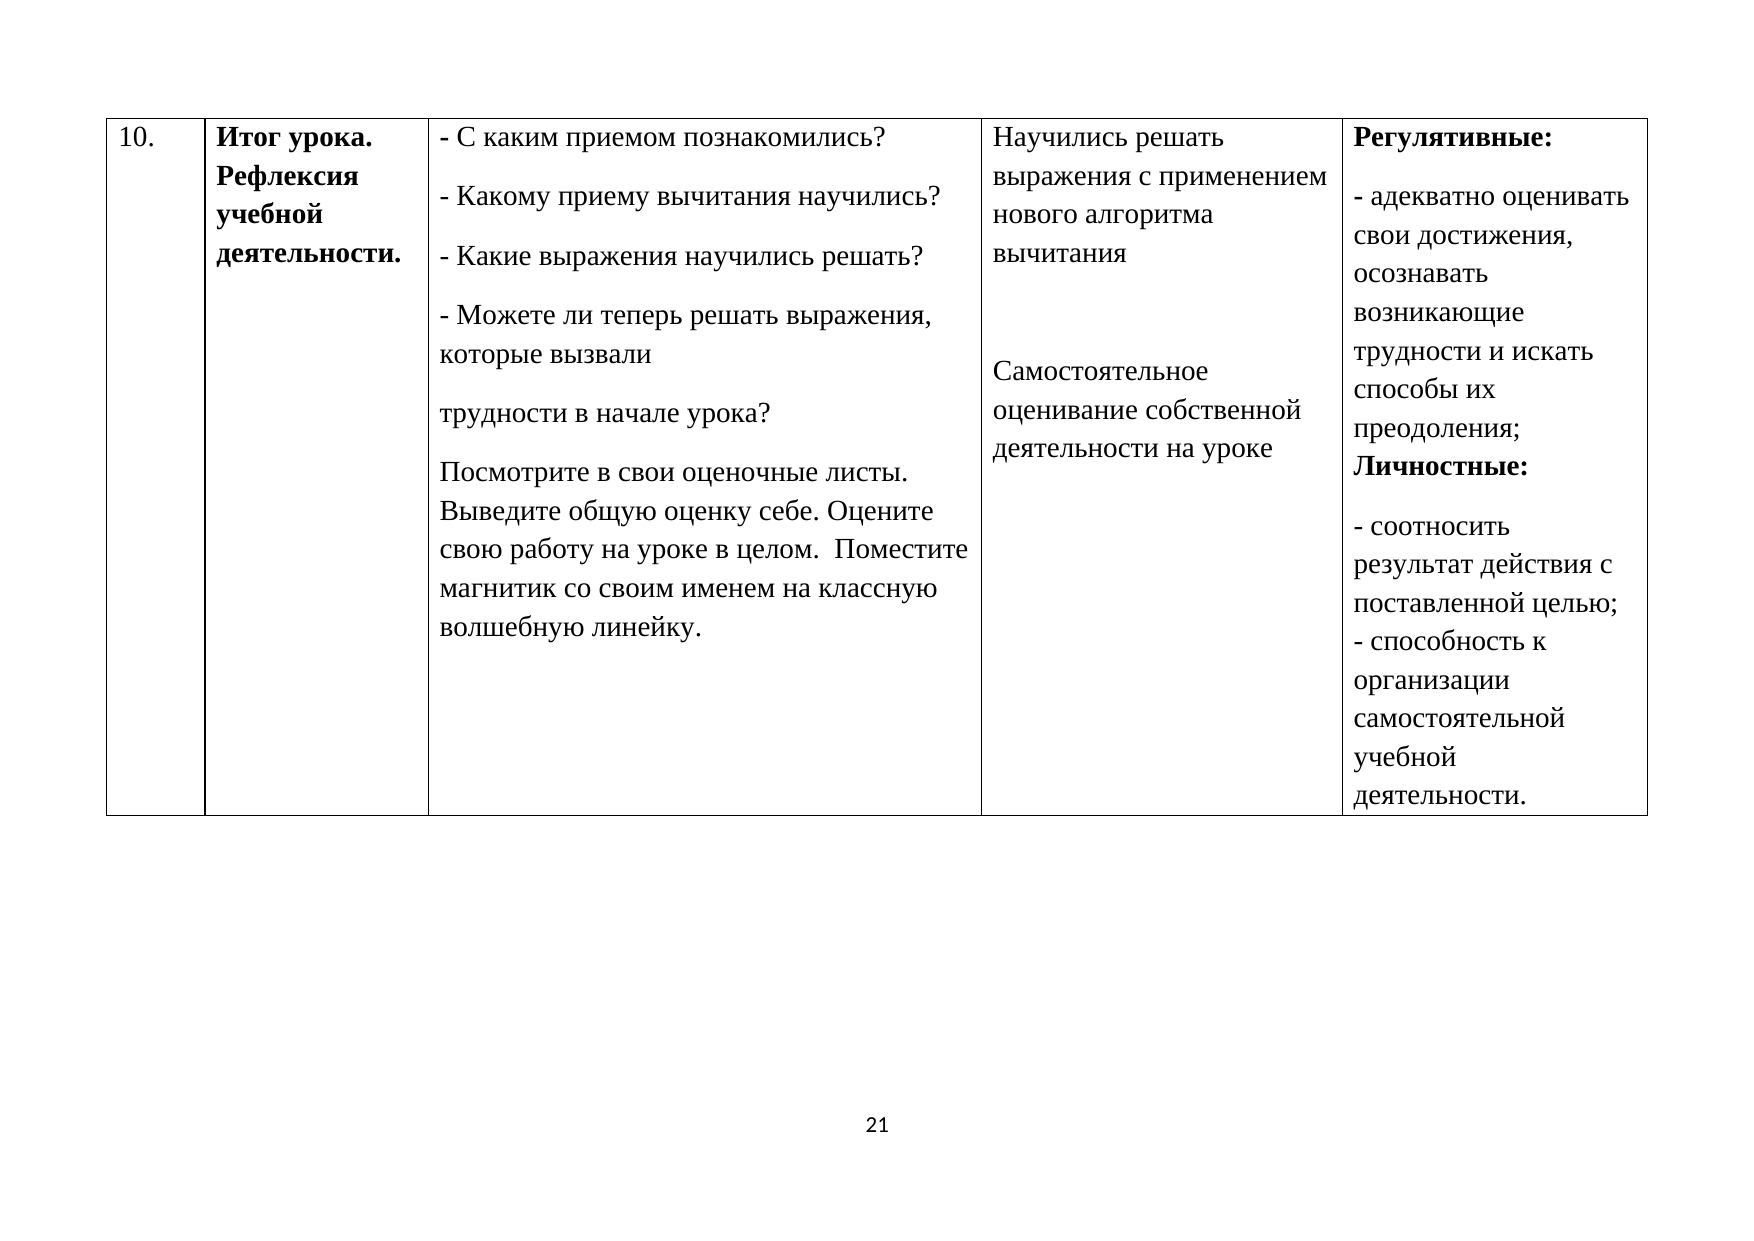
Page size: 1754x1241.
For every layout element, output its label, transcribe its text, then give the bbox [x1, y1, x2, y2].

table_cell Регулятивные: - адекватно оценивать свои достижения, осознавать возникающие трудности и искать способы их преодоления; Личностные: - соотносить результат действия с поставленной целью; - способность к организации самостоятельной учебной деятельности. [1343, 119, 1647, 815]
table_cell 10. [107, 119, 204, 815]
table_cell Итог урока. Рефлексия учебной деятельности. [206, 119, 428, 815]
table_cell - С каким приемом познакомились? - Какому приему вычитания научились? - Какие выражения научились решать? - Можете ли теперь решать выражения, которые вызвали трудности в начале урока? Посмотрите в свои оценочные листы. Выведите общую оценку себе. Оцените свою работу на уроке в целом. Поместите магнитик со своим именем на классную волшебную линейку. [429, 119, 981, 815]
table_cell Научились решать выражения с применением нового алгоритма вычитания Самостоятельное оценивание собственной деятельности на уроке [982, 119, 1342, 815]
